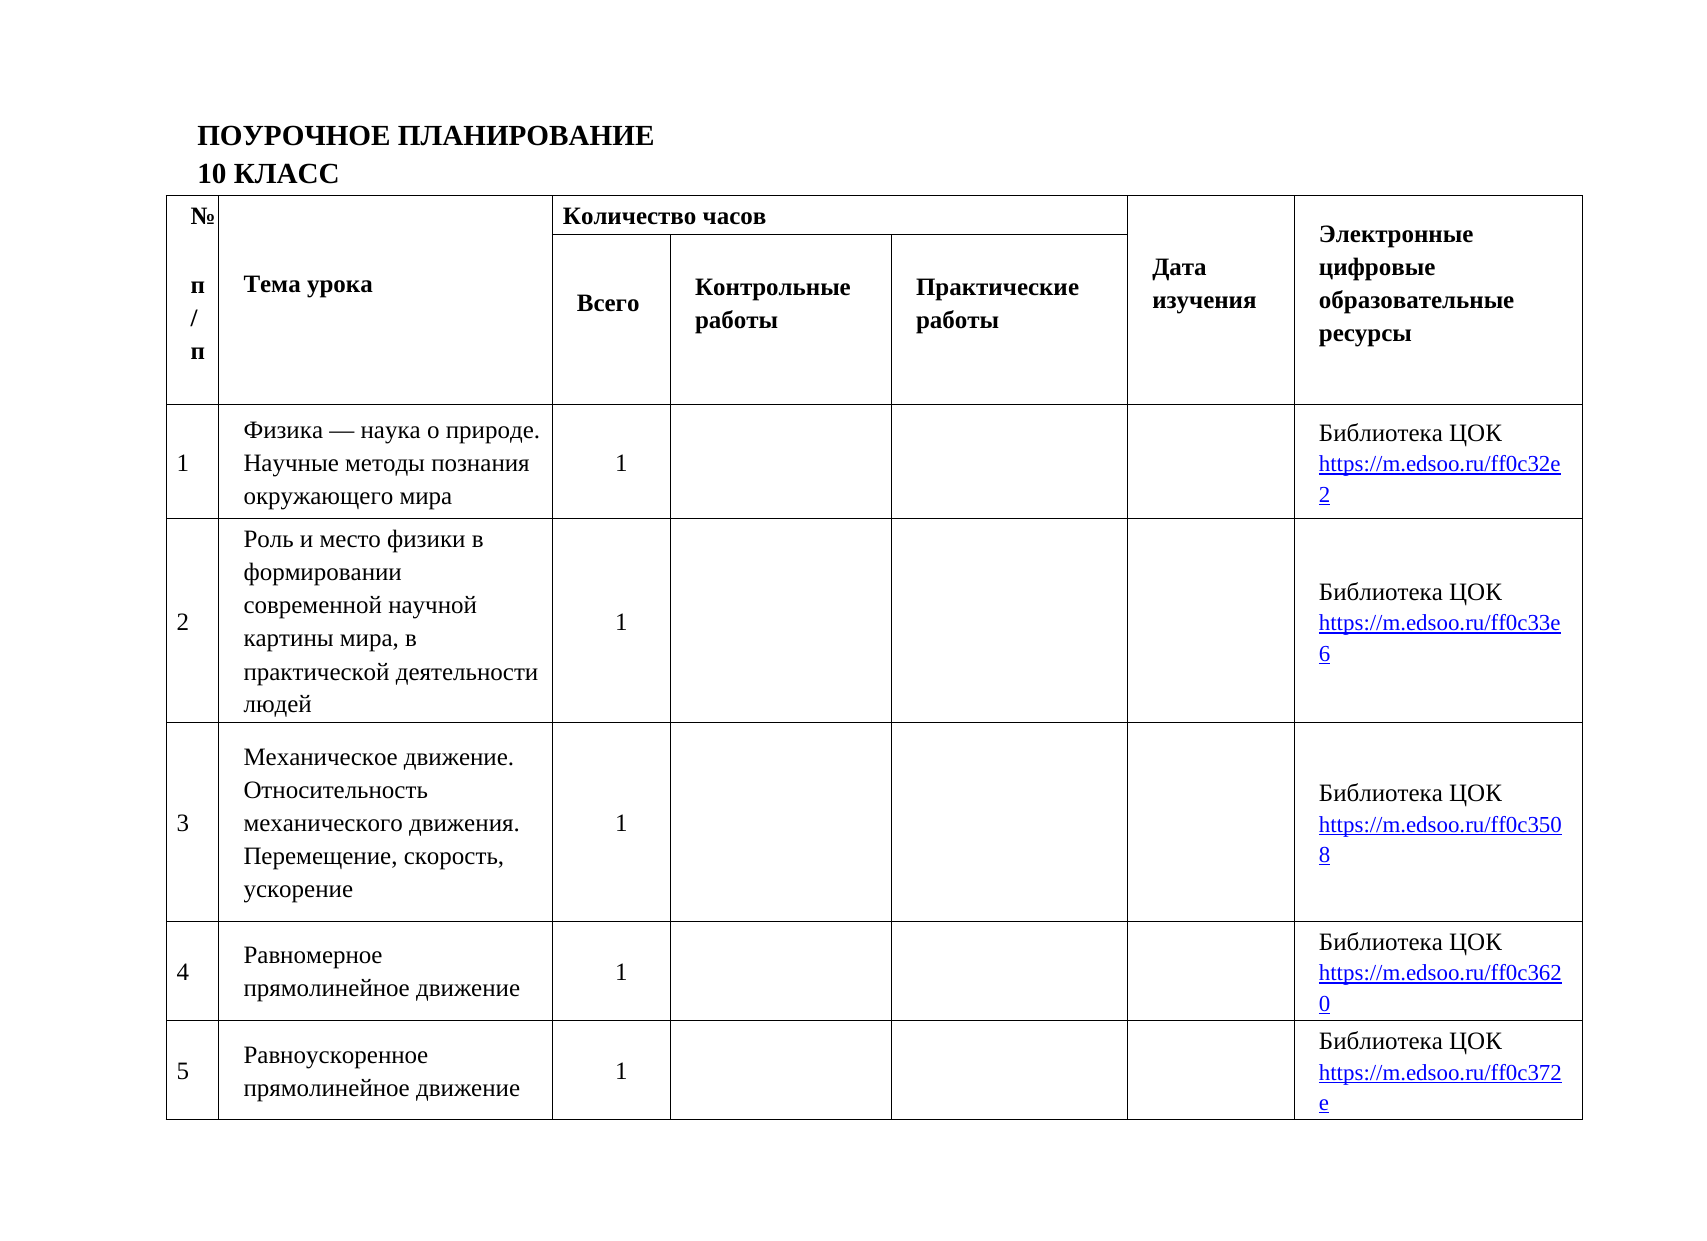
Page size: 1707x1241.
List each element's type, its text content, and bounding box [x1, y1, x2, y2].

table_cell [1128, 922, 1294, 1020]
table_cell 1 [167, 405, 218, 518]
table_cell [892, 1021, 1127, 1119]
table_cell Роль и место физики в формировании современной научной картины мира, в практической деятельности людей [219, 519, 552, 722]
table_cell 4 [167, 922, 218, 1020]
table_cell 1 [553, 1021, 670, 1119]
table_cell [671, 519, 891, 722]
table_cell Библиотека ЦОК https://m.edsoo.ru/ff0c372e [1295, 1021, 1582, 1119]
table_cell Механическое движение. Относительность механического движения. Перемещение, скорость, ускорение [219, 723, 552, 921]
table_cell 2 [167, 519, 218, 722]
table_cell [671, 405, 891, 518]
table_header № п/п [167, 196, 218, 404]
table_cell [671, 723, 891, 921]
table_cell 1 [553, 405, 670, 518]
table_cell Физика — наука о природе. Научные методы познания окружающего мира [219, 405, 552, 518]
table_cell [1128, 723, 1294, 921]
table_cell Библиотека ЦОК https://m.edsoo.ru/ff0c3620 [1295, 922, 1582, 1020]
table_cell [671, 1021, 891, 1119]
table_header Электронные цифровые образовательные ресурсы [1295, 196, 1582, 404]
table_cell [1128, 1021, 1294, 1119]
table_cell [1128, 519, 1294, 722]
table_cell Библиотека ЦОК https://m.edsoo.ru/ff0c33e6 [1295, 519, 1582, 722]
text 10 КЛАСС [190, 157, 1618, 190]
table_cell Практические работы [892, 235, 1127, 404]
table_cell Библиотека ЦОК https://m.edsoo.ru/ff0c3508 [1295, 723, 1582, 921]
table_cell 1 [553, 723, 670, 921]
table_cell [892, 723, 1127, 921]
table_cell Равномерное прямолинейное движение [219, 922, 552, 1020]
table_cell 5 [167, 1021, 218, 1119]
table_cell [892, 405, 1127, 518]
table_cell 3 [167, 723, 218, 921]
table_cell [892, 519, 1127, 722]
table_header Дата изучения [1128, 196, 1294, 404]
table_cell Контрольные работы [671, 235, 891, 404]
table_cell 1 [553, 922, 670, 1020]
table_cell [1128, 405, 1294, 518]
text ПОУРОЧНОЕ ПЛАНИРОВАНИЕ [190, 118, 1618, 152]
table_cell 1 [553, 519, 670, 722]
table_cell Библиотека ЦОК https://m.edsoo.ru/ff0c32e2 [1295, 405, 1582, 518]
table_cell [671, 922, 891, 1020]
table_cell Равноускоренное прямолинейное движение [219, 1021, 552, 1119]
table_header Количество часов [553, 196, 1127, 234]
table_header Тема урока [219, 196, 552, 404]
table_cell [892, 922, 1127, 1020]
table_cell Всего [553, 235, 670, 404]
